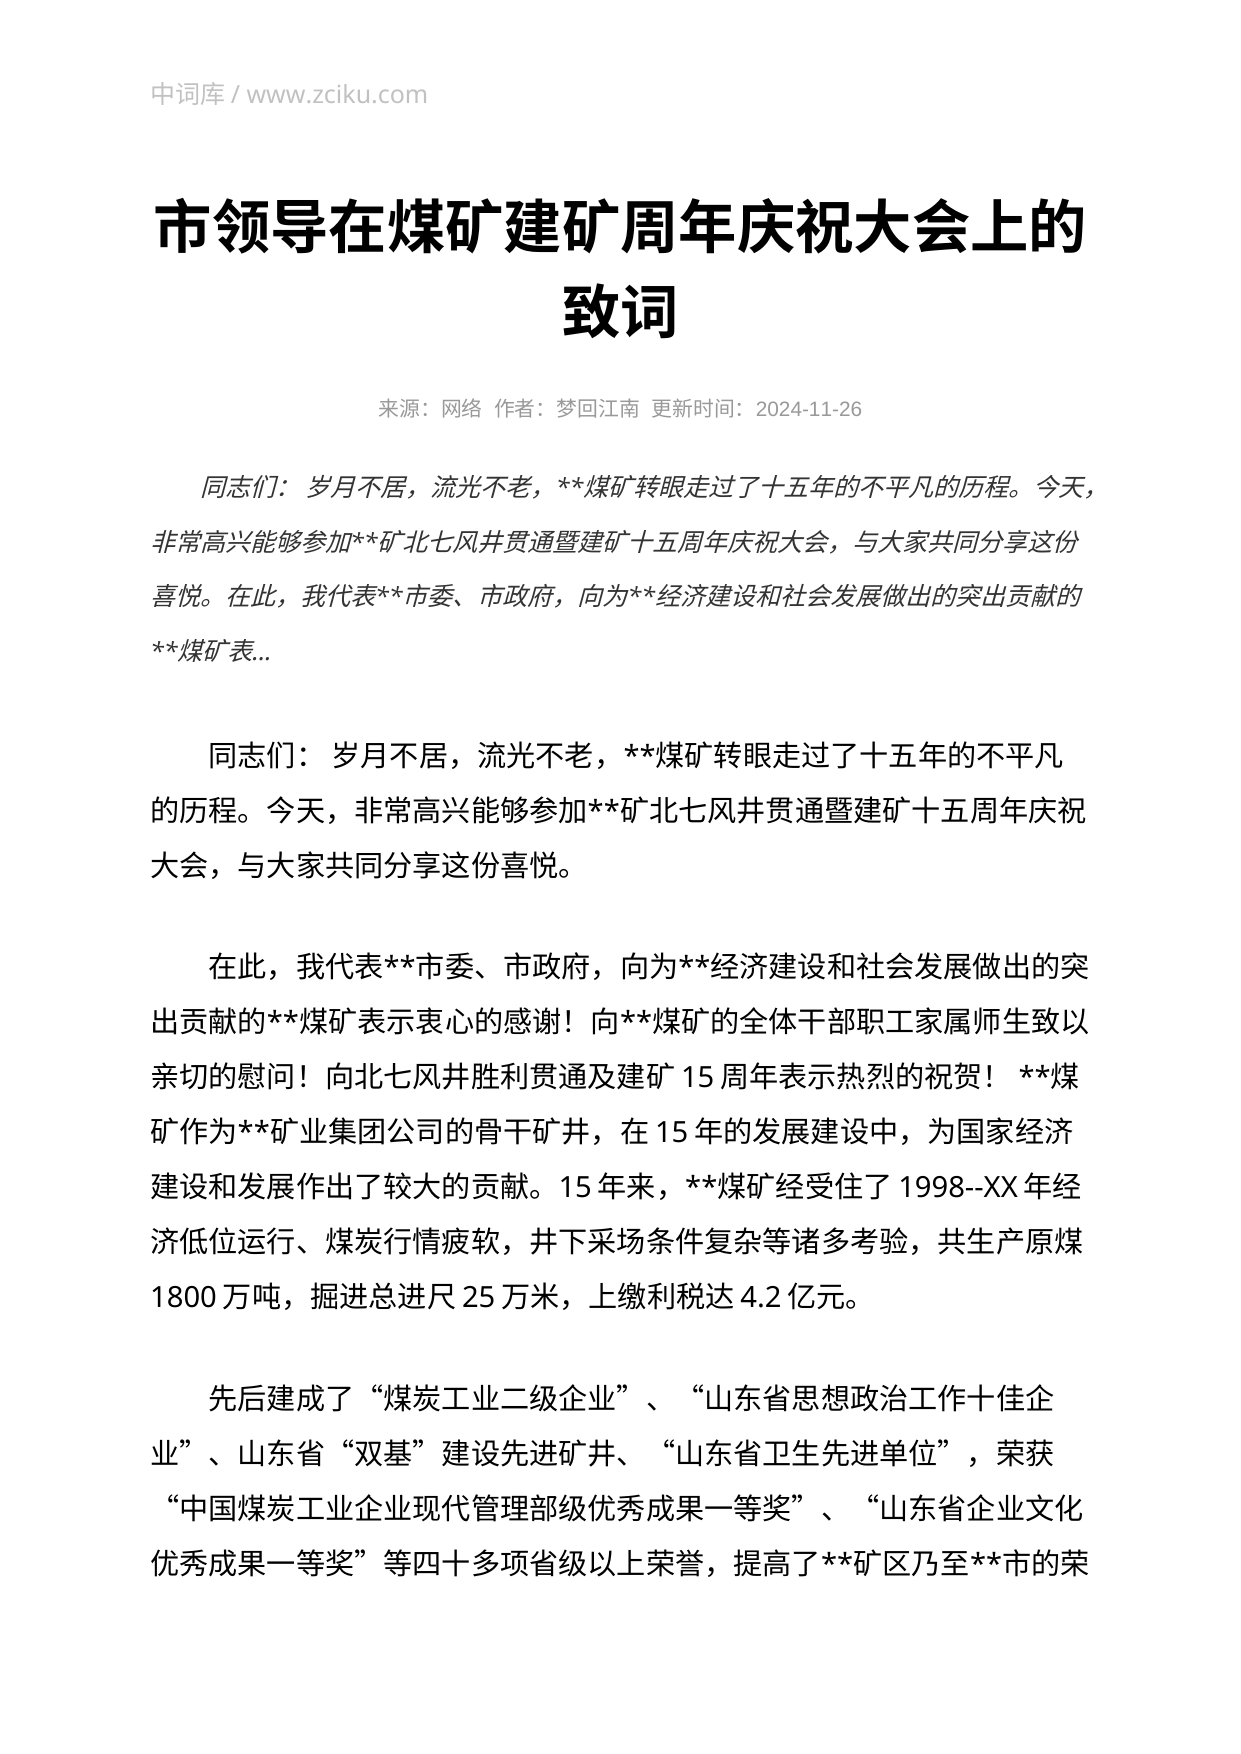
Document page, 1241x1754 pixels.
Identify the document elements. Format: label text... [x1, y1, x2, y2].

text 在此，我代表**市委、市政府，向为**经济建设和社会发展做出的突出贡献的**煤矿表示衷心的感谢！向**煤矿的全体干部职工家属师生致以亲切的慰问！向北七风井胜利贯通及建矿15周年表示热烈的祝贺！ **煤矿作为**矿业集团公司的骨干矿井，在15年的发展建设中，为国家经济建设和发展作出了较大的贡献。15年来，**煤矿经受住了1998--XX年经济低位运行、煤炭行情疲软，井下采场条件复杂等诸多考验，共生产原煤1800万吨，掘进总进尺25万米，上缴利税达4.2亿元。 [150, 944, 1090, 1316]
text 来源：网络 作者：梦回江南 更新时间：2024-11-26 [150, 397, 1090, 421]
text 同志们： 岁月不居，流光不老，**煤矿转眼走过了十五年的不平凡的历程。今天，非常高兴能够参加**矿北七风井贯通暨建矿十五周年庆祝大会，与大家共同分享这份喜悦。在此，我代表**市委、市政府，向为**经济建设和社会发展做出的突出贡献的**煤矿表... [150, 468, 1090, 667]
subtitle 市领导在煤矿建矿周年庆祝大会上的致词 [150, 181, 1090, 350]
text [150, 1376, 1090, 1583]
text 同志们： 岁月不居，流光不老，**煤矿转眼走过了十五年的不平凡的历程。今天，非常高兴能够参加**矿北七风井贯通暨建矿十五周年庆祝大会，与大家共同分享这份喜悦。 [150, 732, 1090, 884]
